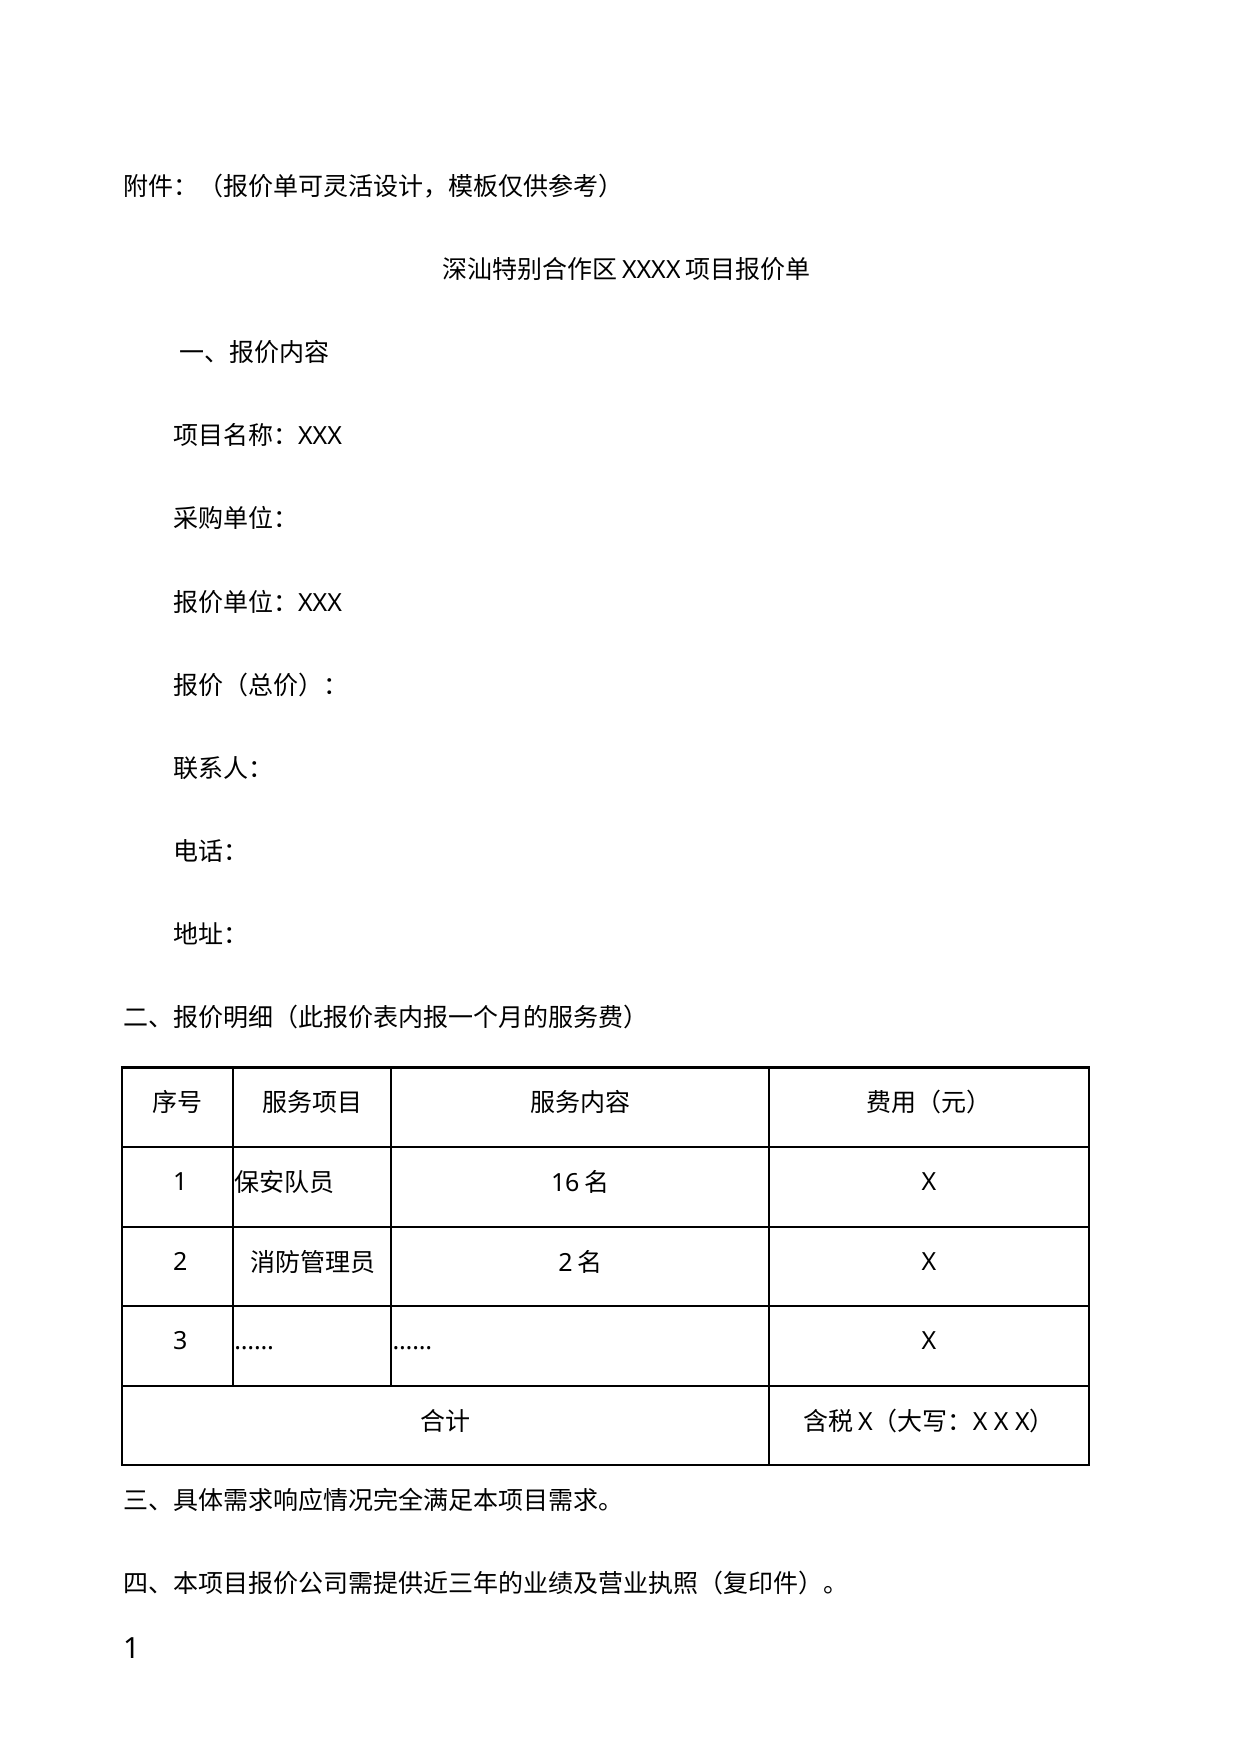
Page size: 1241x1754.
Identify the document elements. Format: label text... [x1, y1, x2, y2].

text 一、报价内容 [123, 318, 1129, 383]
text 报价单位：XXX [123, 568, 1129, 633]
text 二、报价明细（此报价表内报一个月的服务费） [123, 983, 1129, 1048]
table_cell X [770, 1228, 1088, 1305]
table_cell 2名 [392, 1228, 768, 1305]
text 地址： [123, 900, 1129, 965]
text 电话： [123, 817, 1129, 882]
table_cell 2 [123, 1228, 232, 1305]
table_header 序号 [123, 1069, 232, 1146]
table_cell …… [234, 1307, 390, 1385]
table_header 服务内容 [392, 1069, 768, 1146]
table_cell X [770, 1307, 1088, 1385]
text 深汕特别合作区XXXX项目报价单 [123, 235, 1129, 300]
table_cell 16名 [392, 1148, 768, 1226]
table_cell 3 [123, 1307, 232, 1385]
table_header 费用（元） [770, 1069, 1088, 1146]
table_cell 保安队员 [234, 1148, 390, 1226]
table_cell …… [392, 1307, 768, 1385]
list 具体需求响应情况完全满足本项目需求。 [123, 1466, 1129, 1531]
table_cell 消防管理员 [234, 1228, 390, 1305]
table_cell X [770, 1148, 1088, 1226]
table_cell 含税X（大写：X X X） [770, 1387, 1088, 1464]
text 报价（总价）： [123, 651, 1129, 716]
text 附件：（报价单可灵活设计，模板仅供参考） [123, 152, 1129, 217]
table_cell 1 [123, 1148, 232, 1226]
list 本项目报价公司需提供近三年的业绩及营业执照（复印件）。 [123, 1549, 1129, 1614]
text 项目名称：XXX [123, 401, 1129, 466]
text 采购单位： [123, 484, 1129, 549]
text 联系人： [123, 734, 1129, 799]
table_cell 合计 [123, 1387, 768, 1464]
table_header 服务项目 [234, 1069, 390, 1146]
